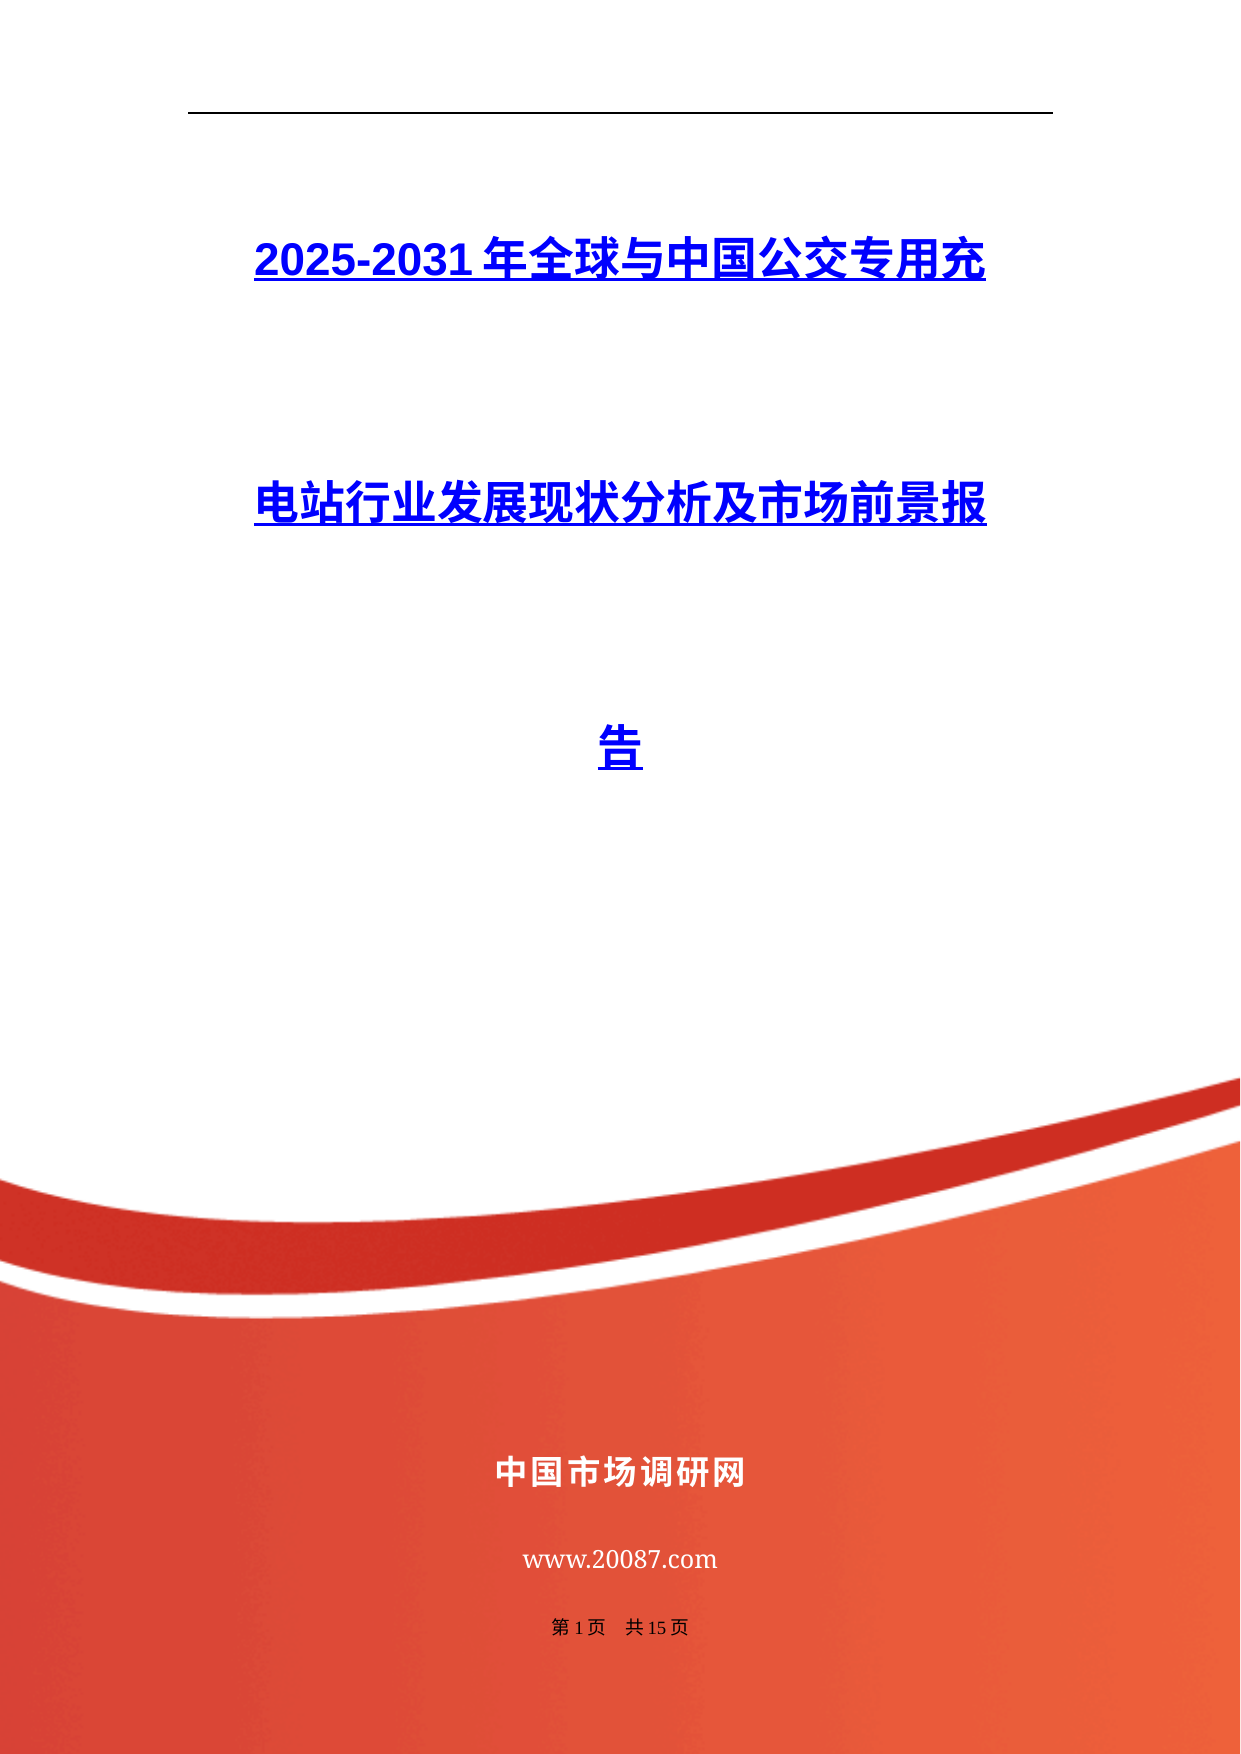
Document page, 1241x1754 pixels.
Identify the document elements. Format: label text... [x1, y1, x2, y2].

text www.20087.com [187, 1526, 1053, 1591]
table_header 2025-2031年全球与中国公交专用充电站行业发展现状分析及市场前景报告 [188, 207, 1053, 871]
picture [0, 1006, 1241, 1754]
subtitle 中国市场调研网 [187, 1437, 1053, 1502]
